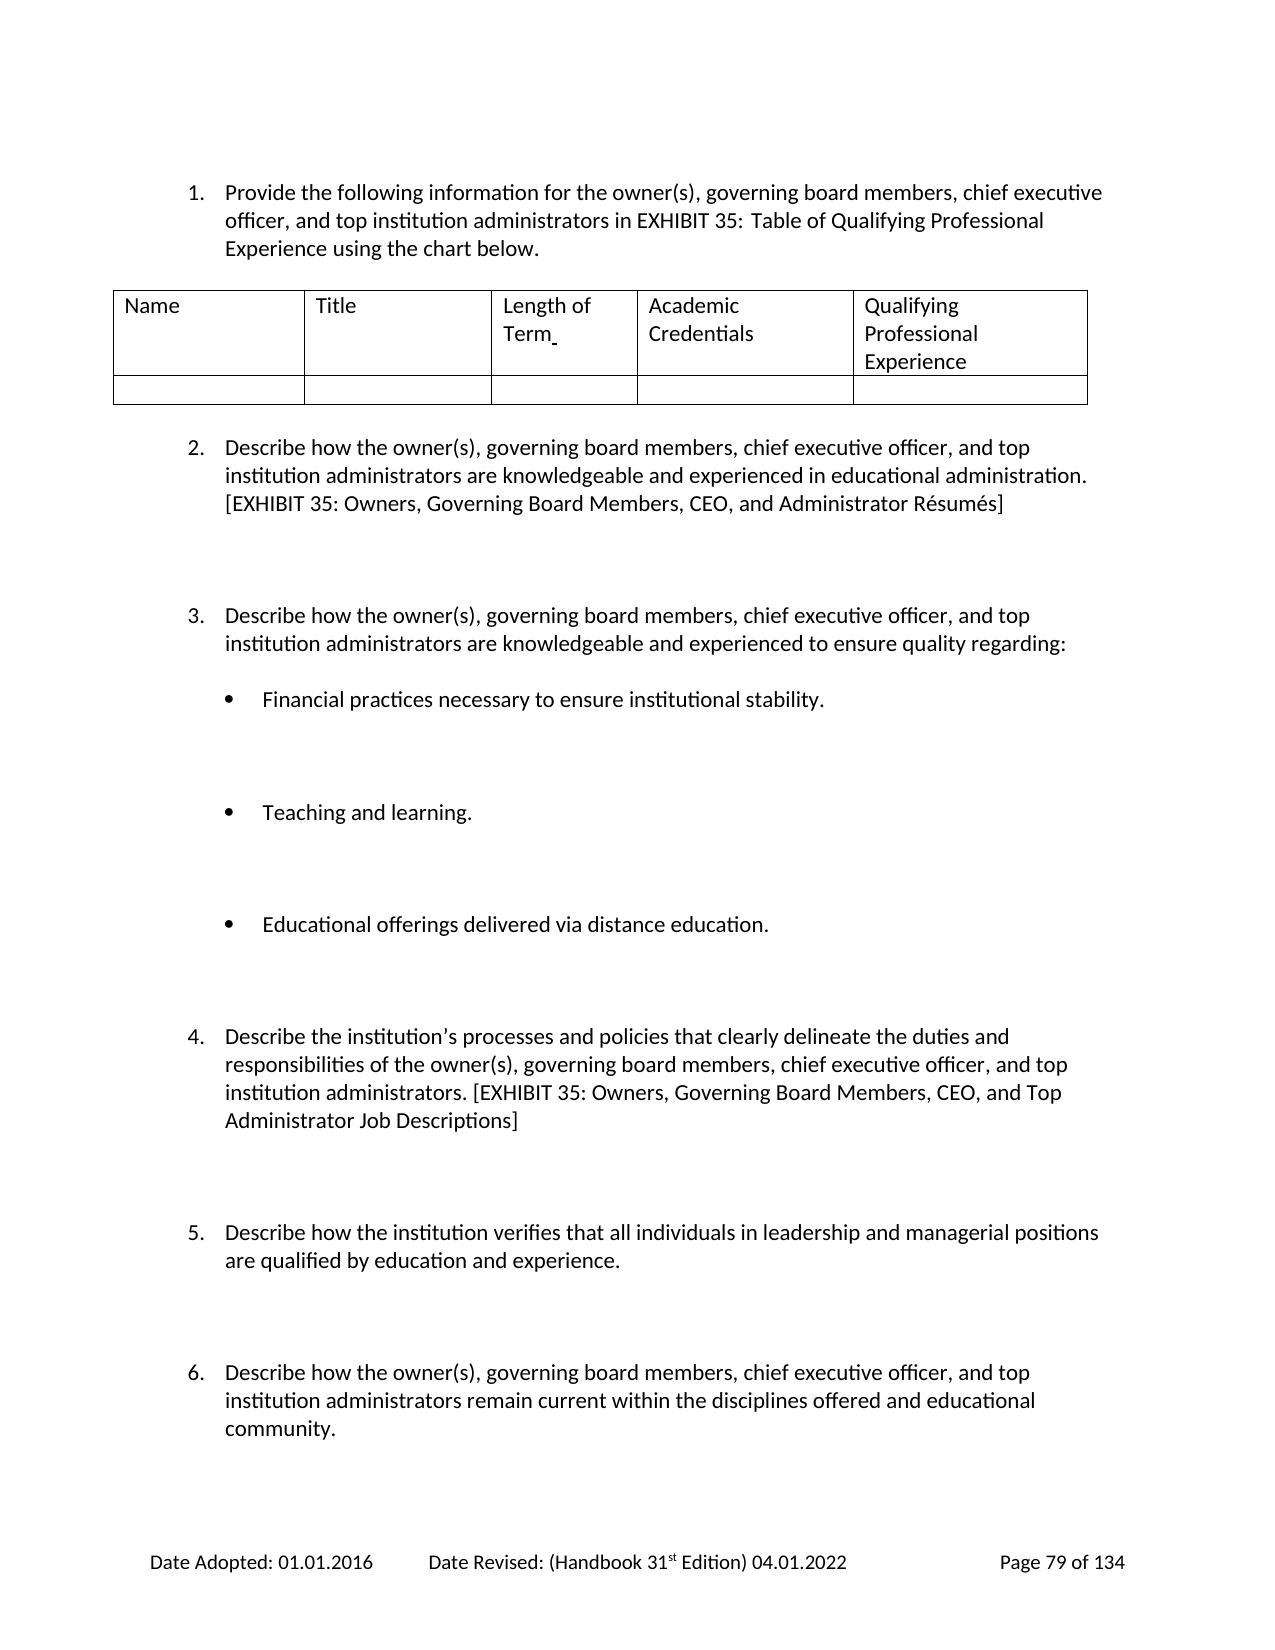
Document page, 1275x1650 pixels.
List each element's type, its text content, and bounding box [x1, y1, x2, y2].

list Describe how the institution verifies that all individuals in leadership and managerial positions are qualified by education and experience. [187, 1218, 1125, 1274]
list Describe how the owner(s), governing board members, chief executive officer, and top institution administrators remain current within the disciplines offered and educational community. [187, 1358, 1125, 1498]
table_header Name [114, 291, 304, 375]
list Describe the institution’s processes and policies that clearly delineate the duties and responsibilities of the owner(s), governing board members, chief executive officer, and top institution administrators. [EXHIBIT 35: Owners, Governing Board Members, CEO, and Top Administrator Job Descriptions] [187, 1022, 1125, 1134]
table_cell [492, 376, 637, 404]
table_cell [638, 376, 853, 404]
list Provide the following information for the owner(s), governing board members, chief executive officer, and top institution administrators in EXHIBIT 35: Table of Qualifying Professional Experience using the chart below. [187, 178, 1125, 262]
table_header Length of Term [492, 291, 637, 375]
list Teaching and learning. [225, 798, 1125, 910]
table_header Title [305, 291, 491, 375]
list Financial practices necessary to ensure institutional stability. [225, 686, 1125, 798]
list Describe how the owner(s), governing board members, chief executive officer, and top institution administrators are knowledgeable and experienced in educational administration. [EXHIBIT 35: Owners, Governing Board Members, CEO, and Administrator Résumés] [187, 433, 1125, 517]
list Educational offerings delivered via distance education. [225, 910, 1125, 938]
table_cell [114, 376, 304, 404]
list Describe how the owner(s), governing board members, chief executive officer, and top institution administrators are knowledgeable and experienced to ensure quality regarding: [187, 601, 1125, 657]
table_header Academic Credentials [638, 291, 853, 375]
table_cell [854, 376, 1087, 404]
table_header Qualifying Professional Experience [854, 291, 1087, 375]
table_cell [305, 376, 491, 404]
